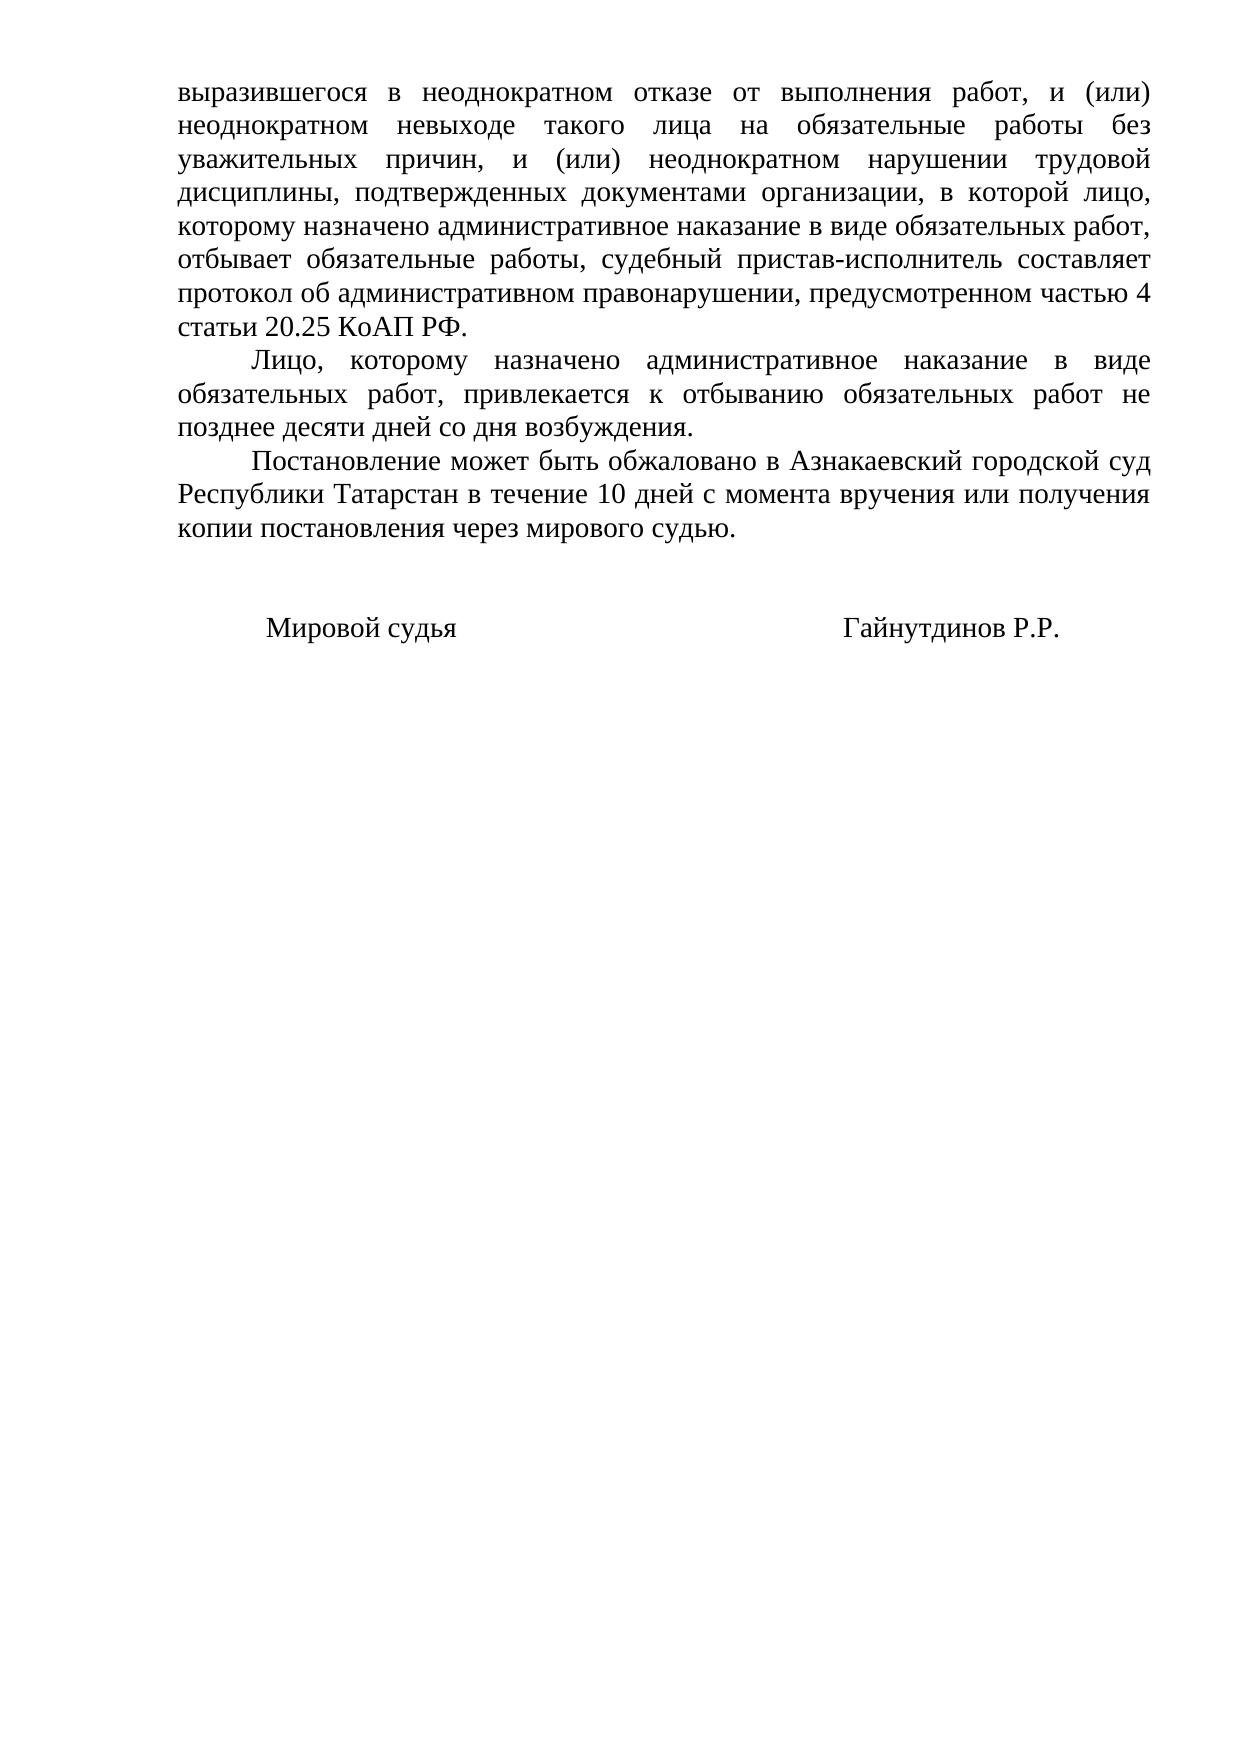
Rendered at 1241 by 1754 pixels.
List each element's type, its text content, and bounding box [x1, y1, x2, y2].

text Лицо, которому назначено административное наказание в виде обязательных работ, привлекается к отбыванию обязательных работ не позднее десяти дней со дня возбуждения. [177, 342, 1152, 443]
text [177, 74, 1152, 342]
text Мировой судья Гайнутдинов Р.Р. [177, 611, 1152, 644]
text Постановление может быть обжаловано в Азнакаевский городской суд Республики Татарстан в течение 10 дней с момента вручения или получения копии постановления через мирового судью. [177, 443, 1152, 543]
